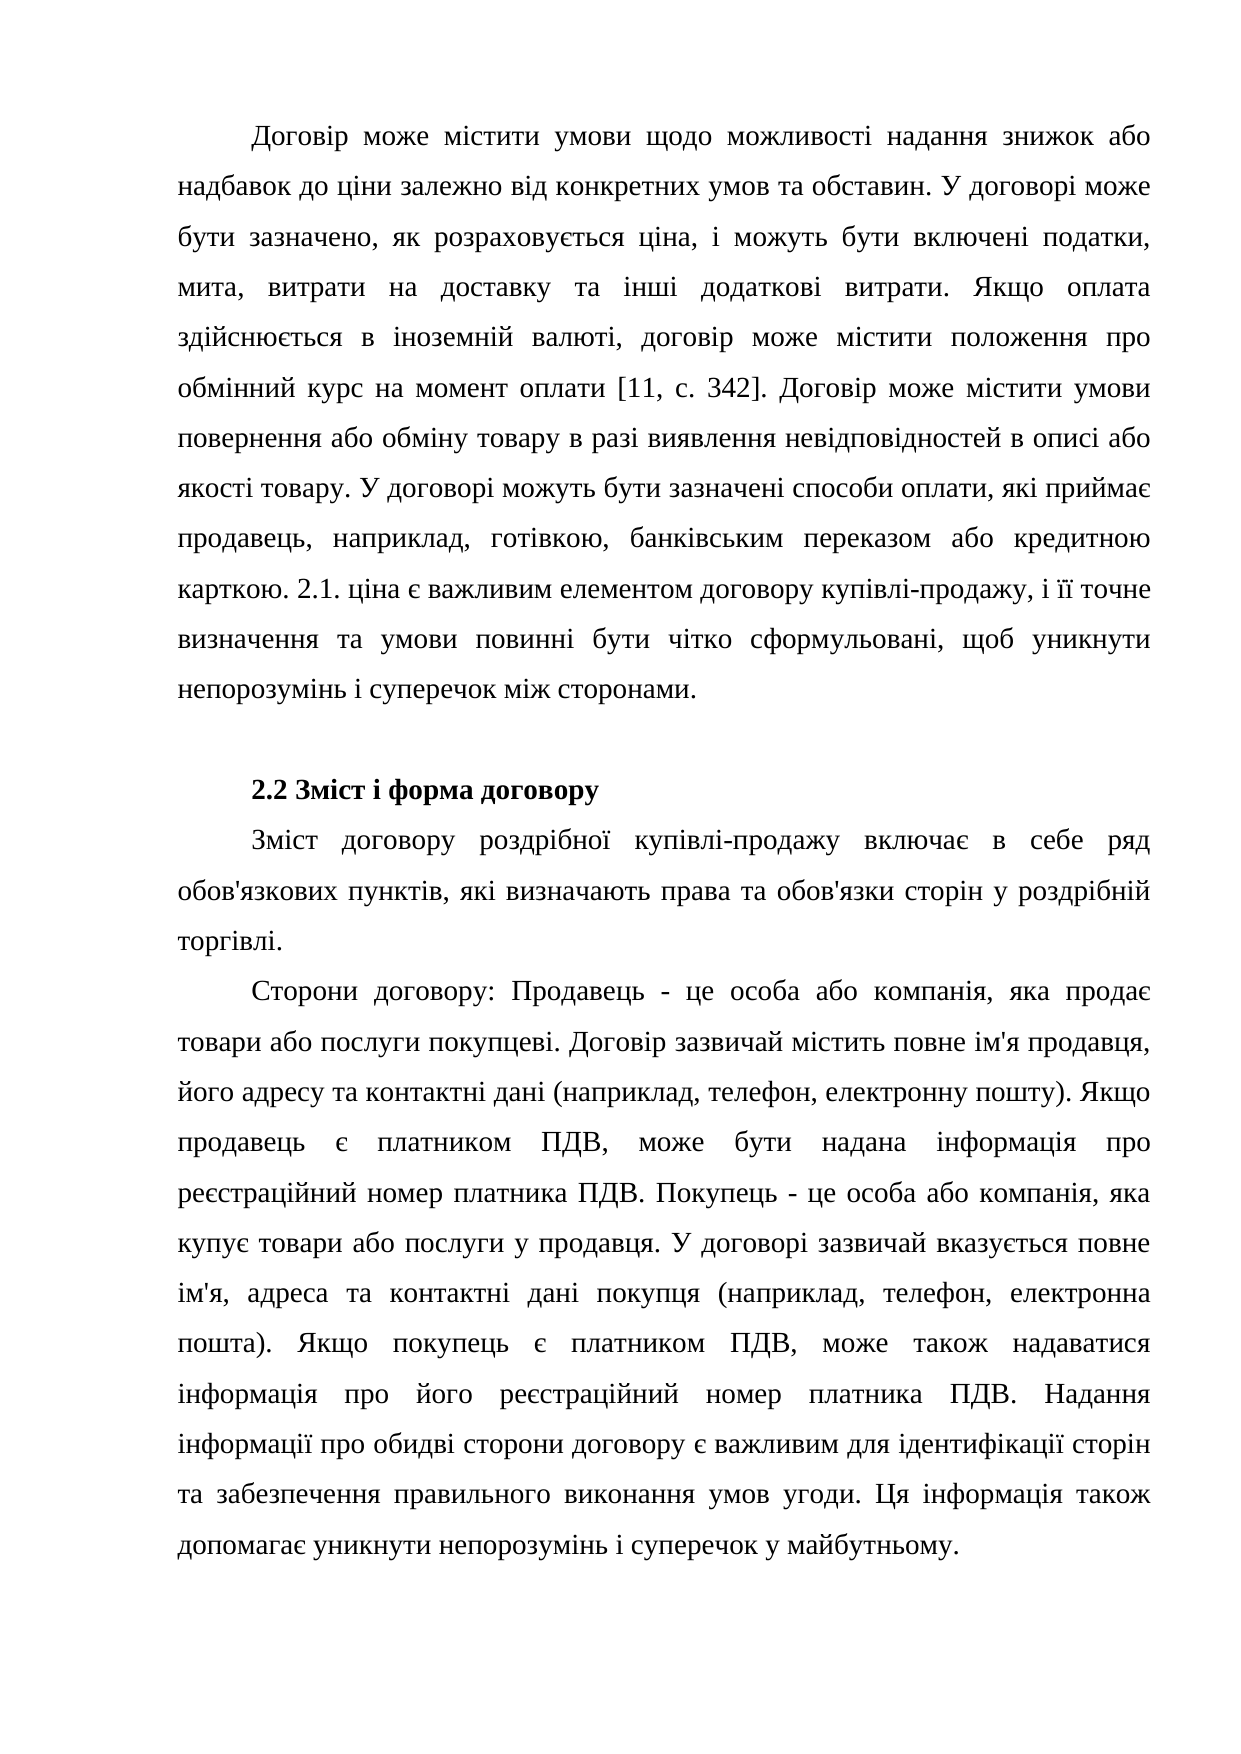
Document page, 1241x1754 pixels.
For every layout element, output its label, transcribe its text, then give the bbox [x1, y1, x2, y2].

text Зміст договору роздрібної купівлі-продажу включає в себе ряд обов'язкових пунктів, які визначають права та обов'язки сторін у роздрібній торгівлі. [177, 822, 1152, 957]
text Сторони договору: Продавець - це особа або компанія, яка продає товари або послуги покупцеві. Договір зазвичай містить повне ім'я продавця, його адресу та контактні дані (наприклад, телефон, електронну пошту). Якщо продавець є платником ПДВ, може бути надана інформація про реєстраційний номер платника ПДВ. Покупець - це особа або компанія, яка купує товари або послуги у продавця. У договорі зазвичай вказується повне ім'я, адреса та контактні дані покупця (наприклад, телефон, електронна пошта). Якщо покупець є платником ПДВ, може також надаватися інформація про його реєстраційний номер платника ПДВ. Надання інформації про обидві сторони договору є важливим для ідентифікації сторін та забезпечення правильного виконання умов угоди. Ця інформація також допомагає уникнути непорозумінь і суперечок у майбутньому. [177, 973, 1152, 1560]
text Договір може містити умови щодо можливості надання знижок або надбавок до ціни залежно від конкретних умов та обставин. У договорі може бути зазначено, як розраховується ціна, і можуть бути включені податки, мита, витрати на доставку та інші додаткові витрати. Якщо оплата здійснюється в іноземній валюті, договір може містити положення про обмінний курс на момент оплати [11, с. 342]. Договір може містити умови повернення або обміну товару в разі виявлення невідповідностей в описі або якості товару. У договорі можуть бути зазначені способи оплати, які приймає продавець, наприклад, готівкою, банківським переказом або кредитною карткою. 2.1. ціна є важливим елементом договору купівлі-продажу, і її точне визначення та умови повинні бути чітко сформульовані, щоб уникнути непорозумінь і суперечок між сторонами. [177, 118, 1152, 705]
text 2.2 Зміст і форма договору [177, 772, 1152, 806]
